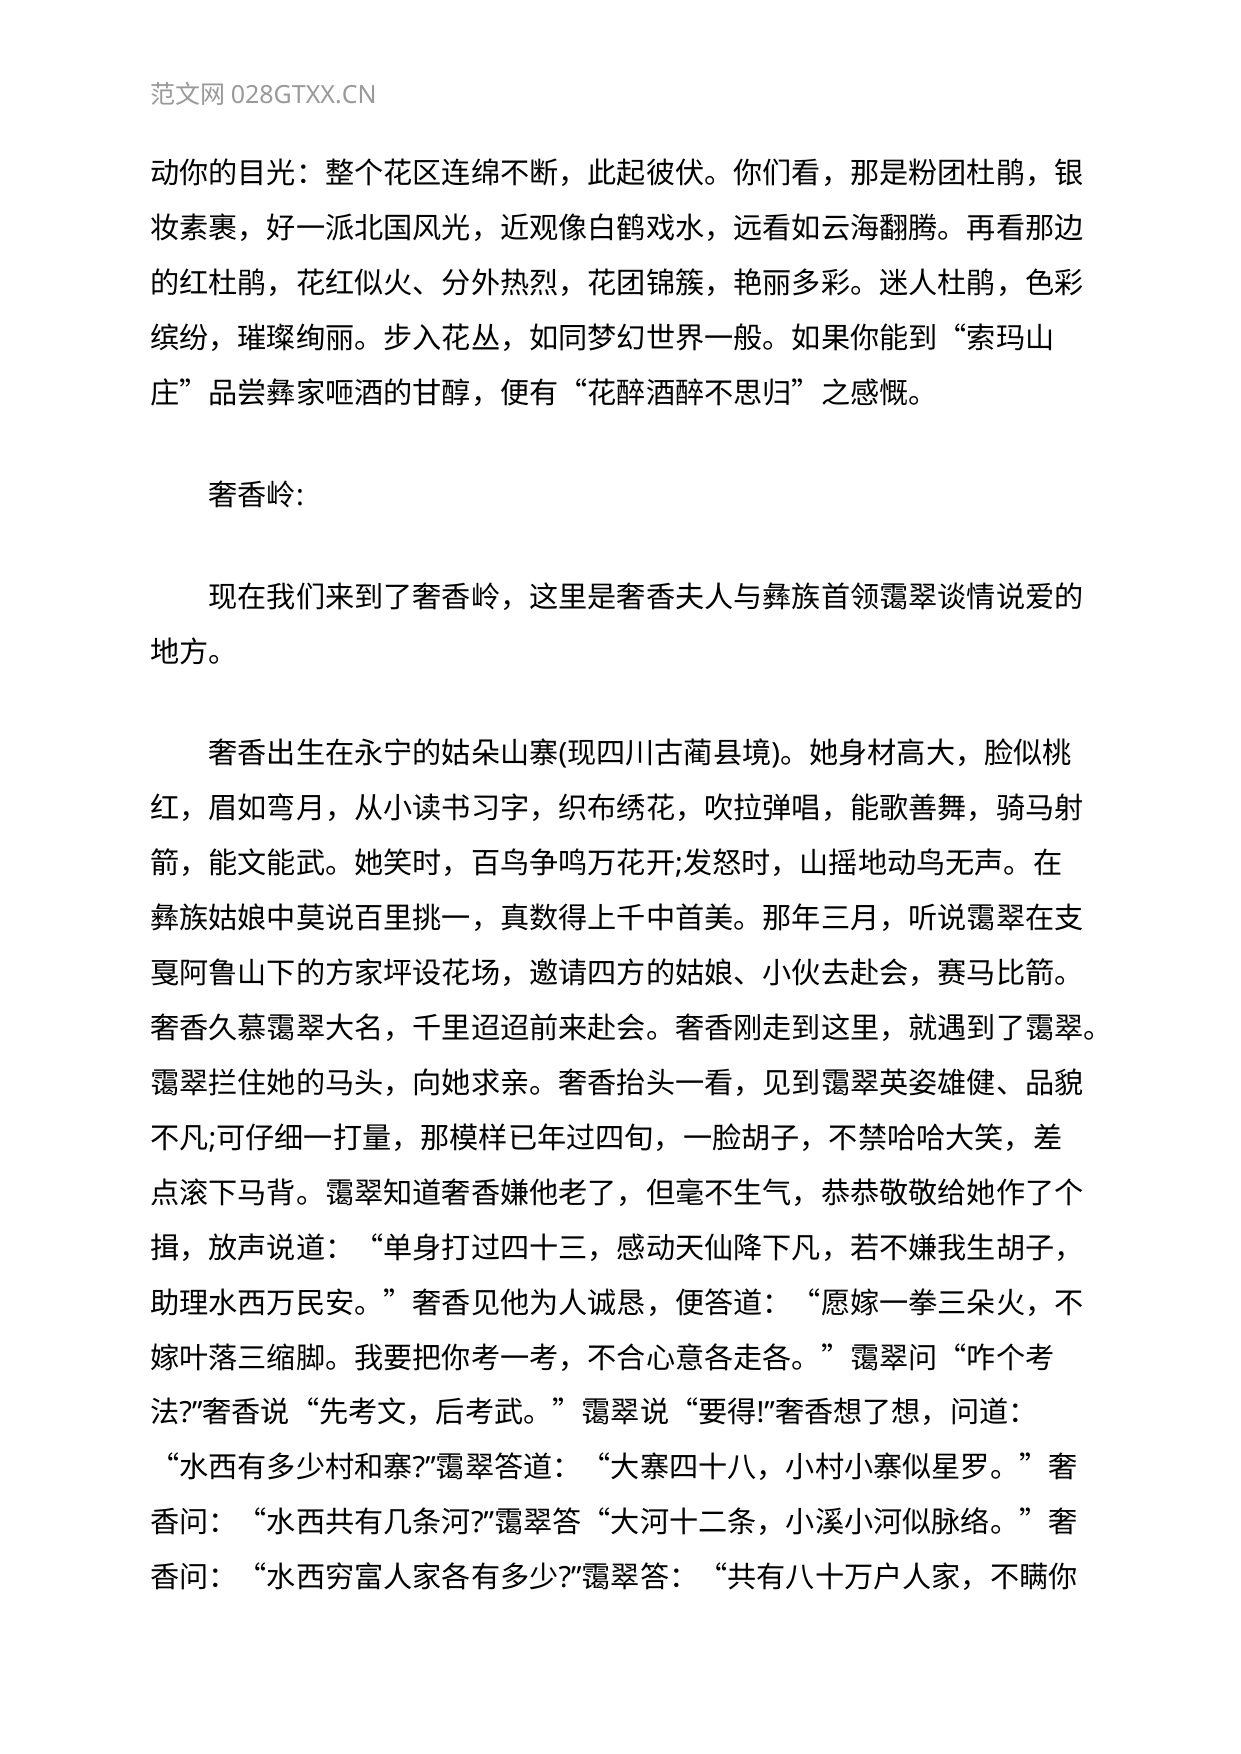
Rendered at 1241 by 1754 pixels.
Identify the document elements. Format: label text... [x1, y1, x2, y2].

text 奢香岭: [150, 471, 1090, 514]
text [150, 150, 1090, 412]
text 现在我们来到了奢香岭，这里是奢香夫人与彝族首领霭翠谈情说爱的地方。 [150, 573, 1090, 671]
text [150, 730, 1090, 1596]
